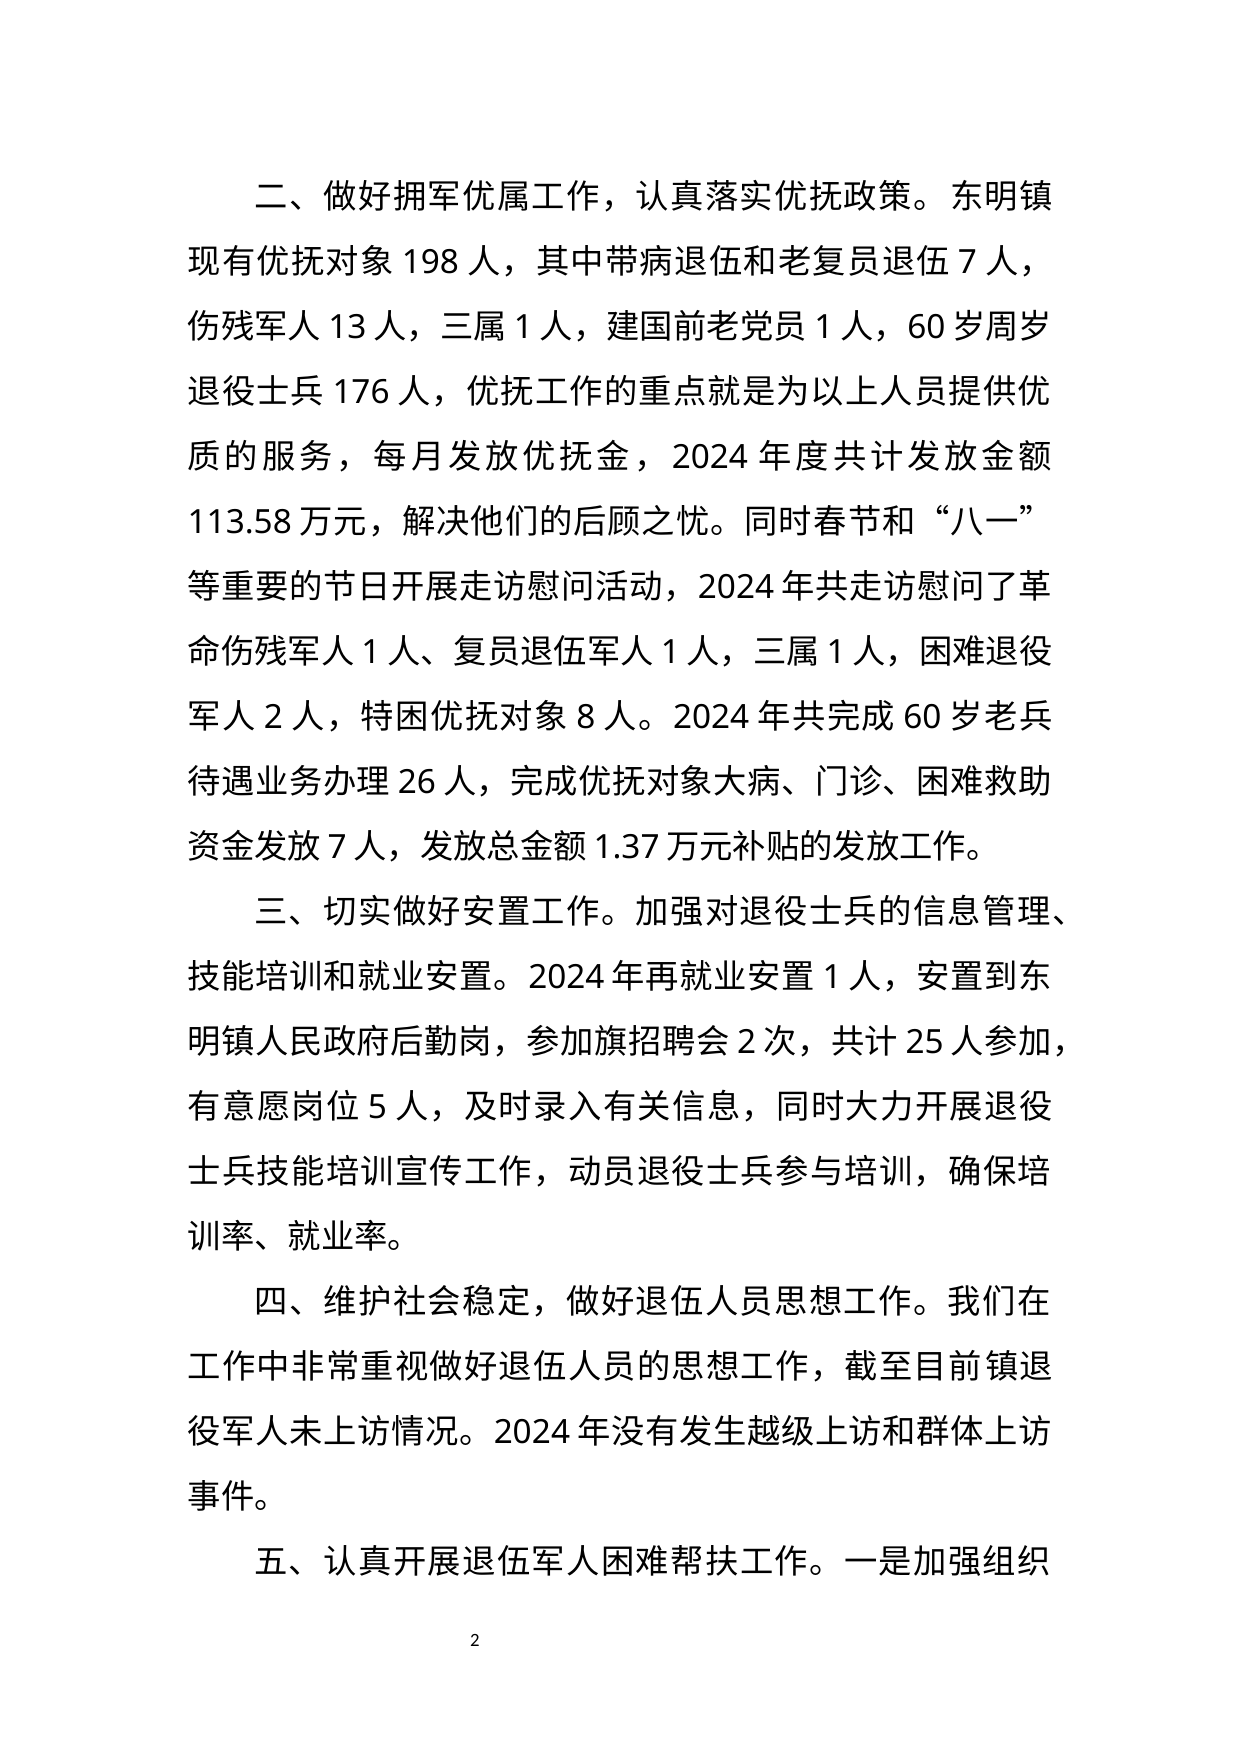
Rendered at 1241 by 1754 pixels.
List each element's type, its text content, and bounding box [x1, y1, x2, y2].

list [187, 1527, 1053, 1592]
list 三、切实做好安置工作。加强对退役士兵的信息管理、技能培训和就业安置。2024年再就业安置1人，安置到东明镇人民政府后勤岗，参加旗招聘会2次，共计25人参加，有意愿岗位5人，及时录入有关信息，同时大力开展退役士兵技能培训宣传工作，动员退役士兵参与培训，确保培训率、就业率。 [187, 877, 1053, 1267]
list 四、维护社会稳定，做好退伍人员思想工作。我们在工作中非常重视做好退伍人员的思想工作，截至目前镇退役军人未上访情况。2024年没有发生越级上访和群体上访事件。 [187, 1267, 1053, 1527]
text 二、做好拥军优属工作，认真落实优抚政策。东明镇现有优抚对象198人，其中带病退伍和老复员退伍7人，伤残军人13人，三属1人，建国前老党员1人，60岁周岁退役士兵176人，优抚工作的重点就是为以上人员提供优质的服务，每月发放优抚金，2024年度共计发放金额113.58万元，解决他们的后顾之忧。同时春节和“八一”等重要的节日开展走访慰问活动，2024年共走访慰问了革命伤残军人1人、复员退伍军人1人，三属1人，困难退役军人2人，特困优抚对象8人。2024年共完成60岁老兵待遇业务办理26人，完成优抚对象大病、门诊、困难救助资金发放7人，发放总金额1.37万元补贴的发放工作。 [187, 162, 1053, 877]
